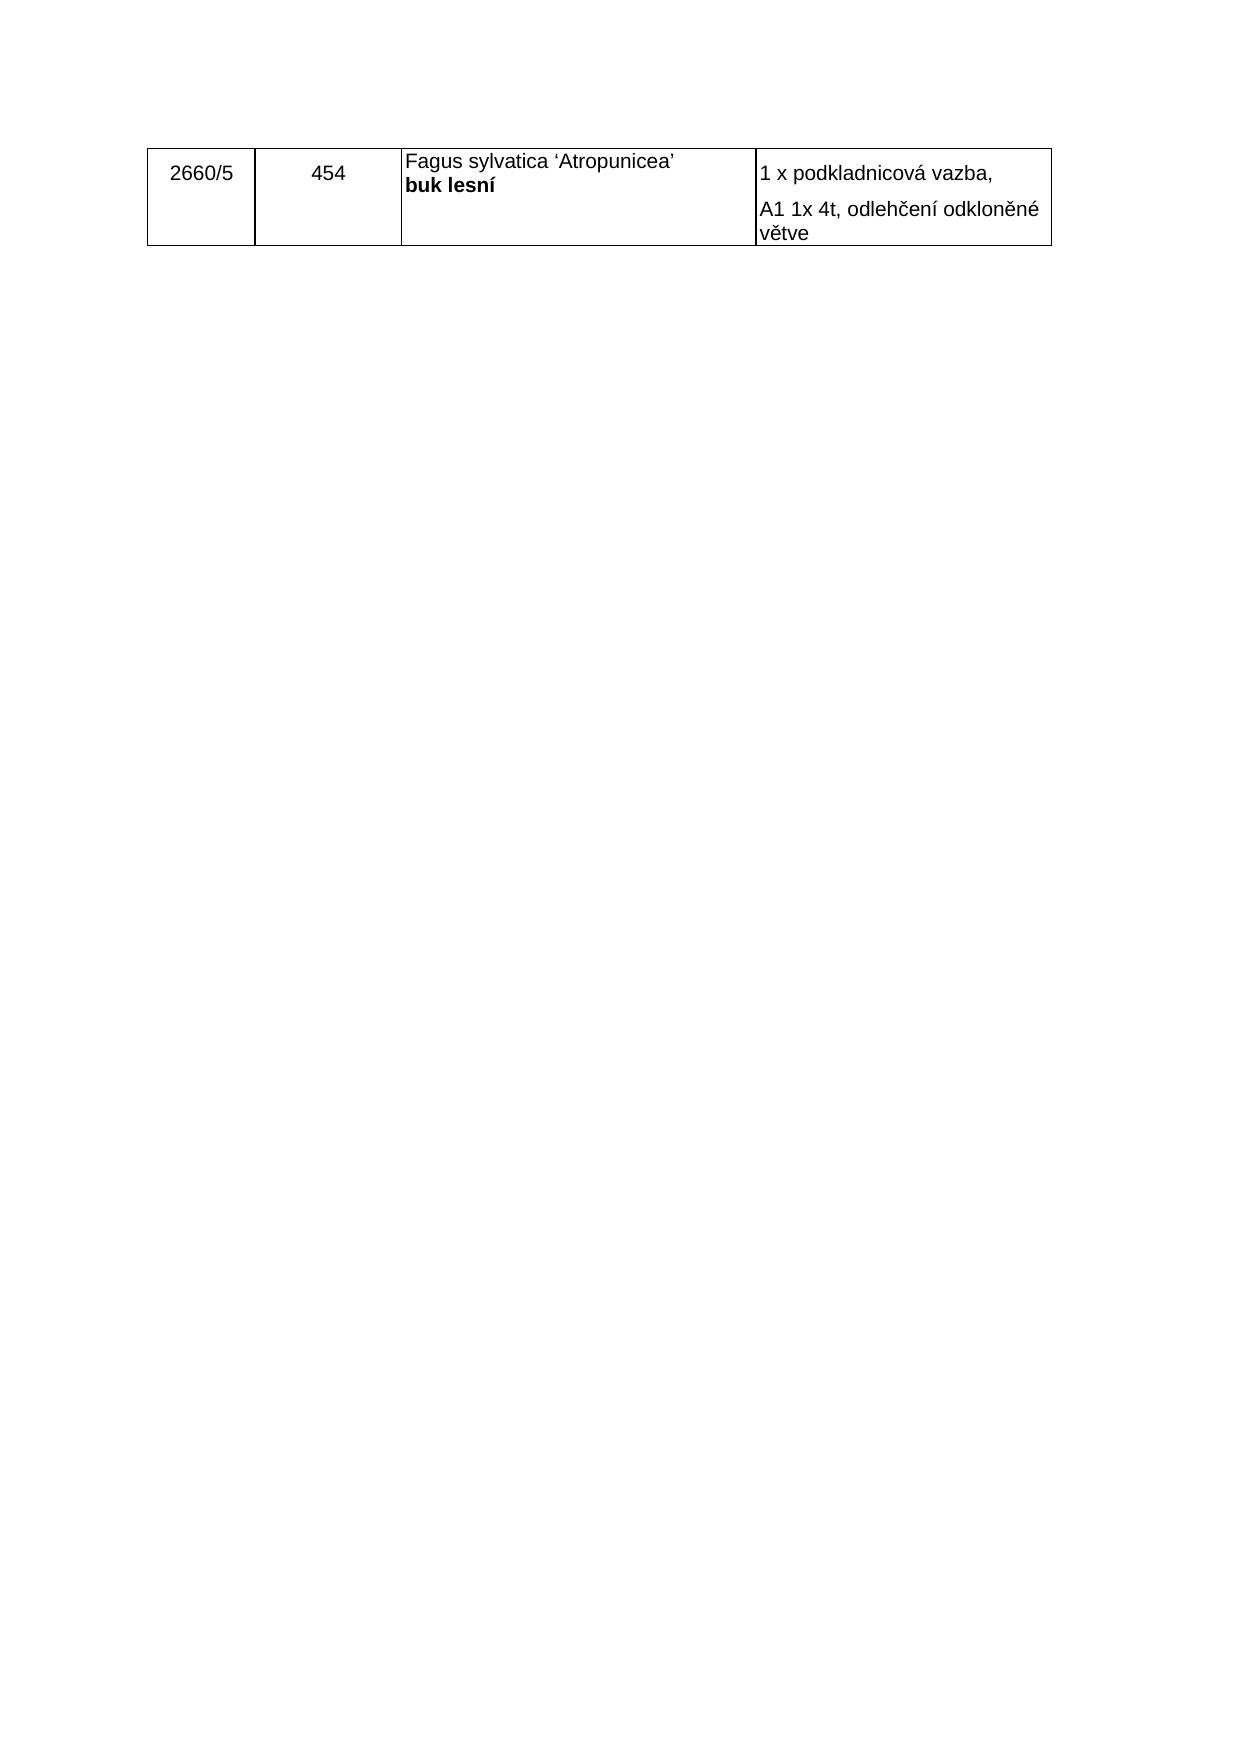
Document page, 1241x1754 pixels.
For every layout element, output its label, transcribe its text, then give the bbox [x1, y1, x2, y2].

table_cell 1 x podkladnicová vazba, [757, 149, 1051, 197]
table_cell 454 [256, 149, 401, 197]
table_cell [148, 197, 254, 245]
table_cell [256, 197, 401, 245]
table_cell Fagus sylvatica ‘Atropunicea’ buk lesní [402, 149, 755, 197]
table_cell A1 1x 4t, odlehčení odkloněné větve [757, 197, 1051, 245]
table_cell [402, 197, 755, 245]
table_cell 2660/5 [148, 149, 254, 197]
